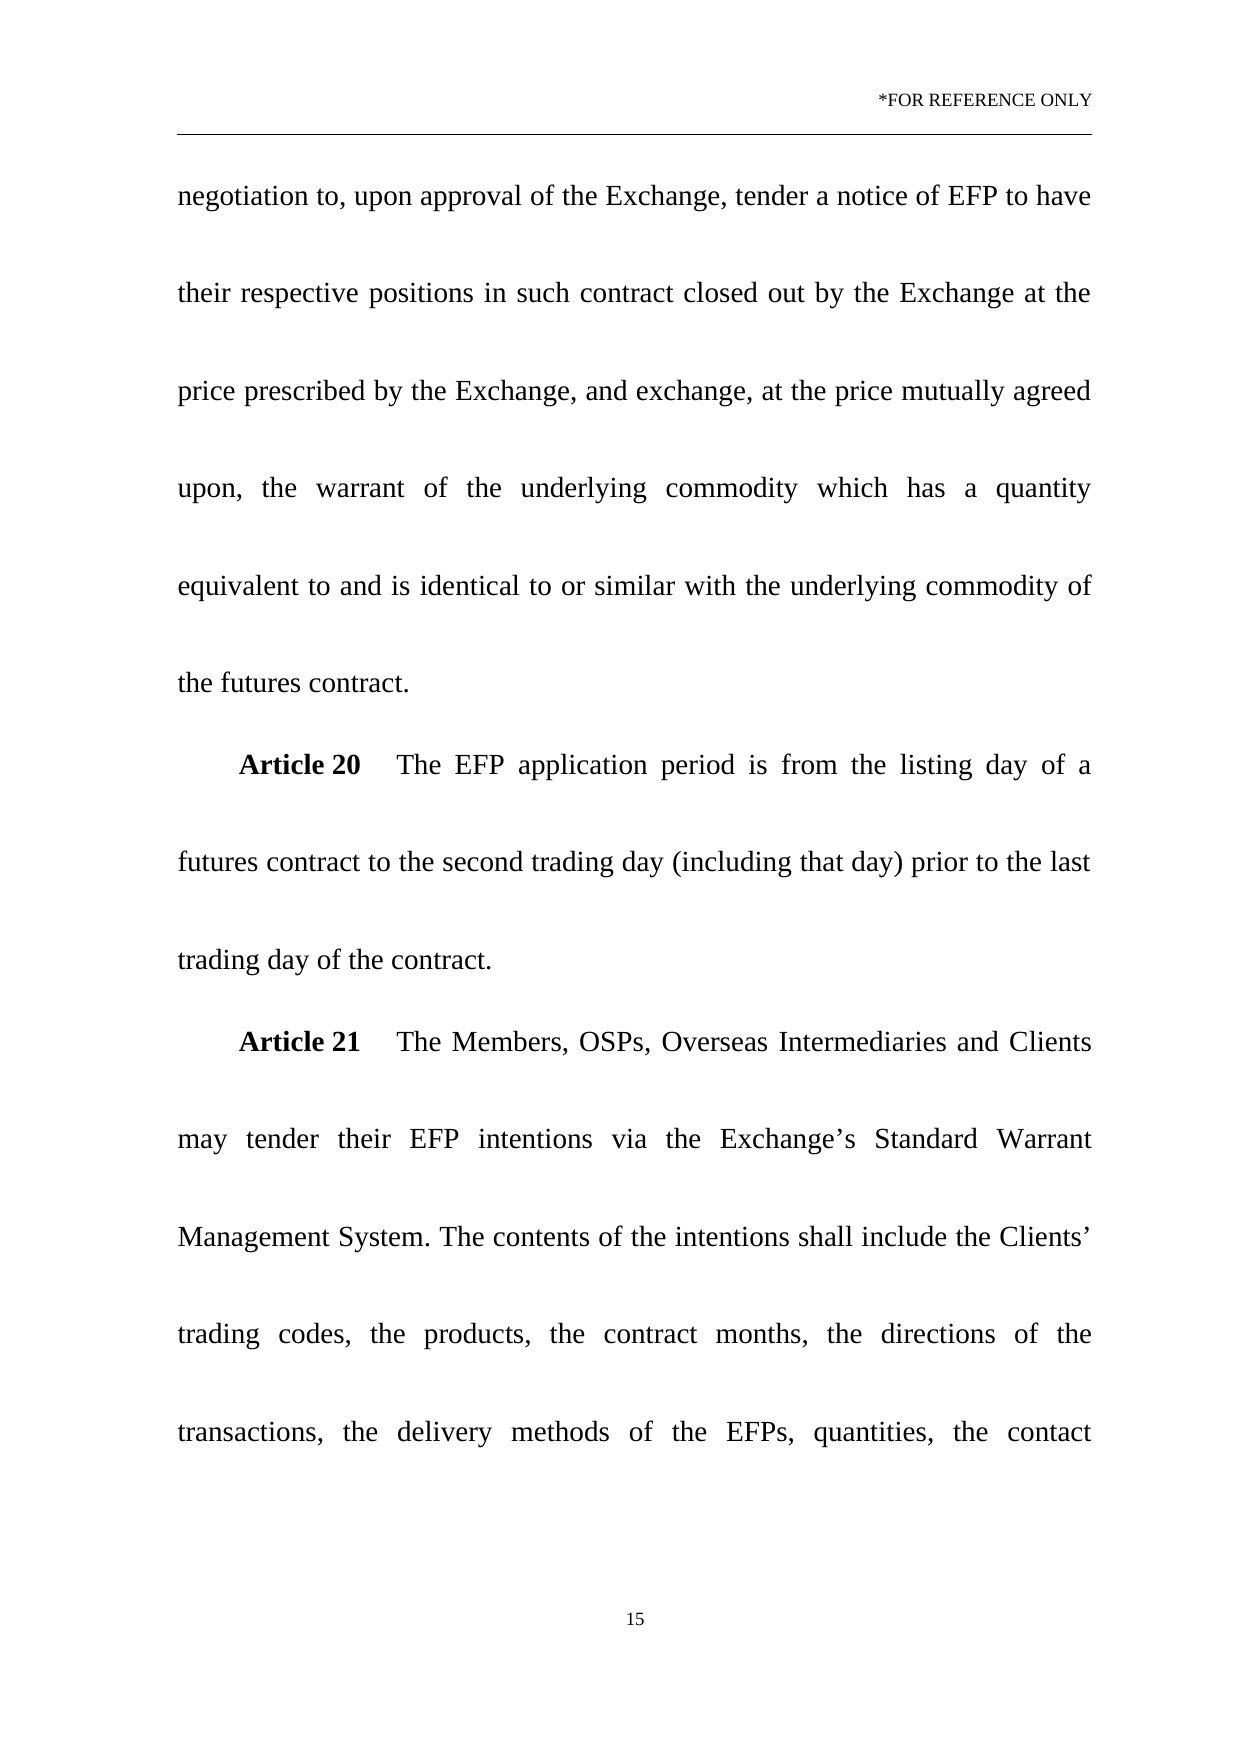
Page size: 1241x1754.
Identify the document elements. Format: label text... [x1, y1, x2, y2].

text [177, 1008, 1092, 1463]
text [177, 162, 1092, 714]
text Article 20 The EFP application period is from the listing day of a futures contract to the second trading day (including that day) prior to the last trading day of the contract. [177, 731, 1092, 991]
